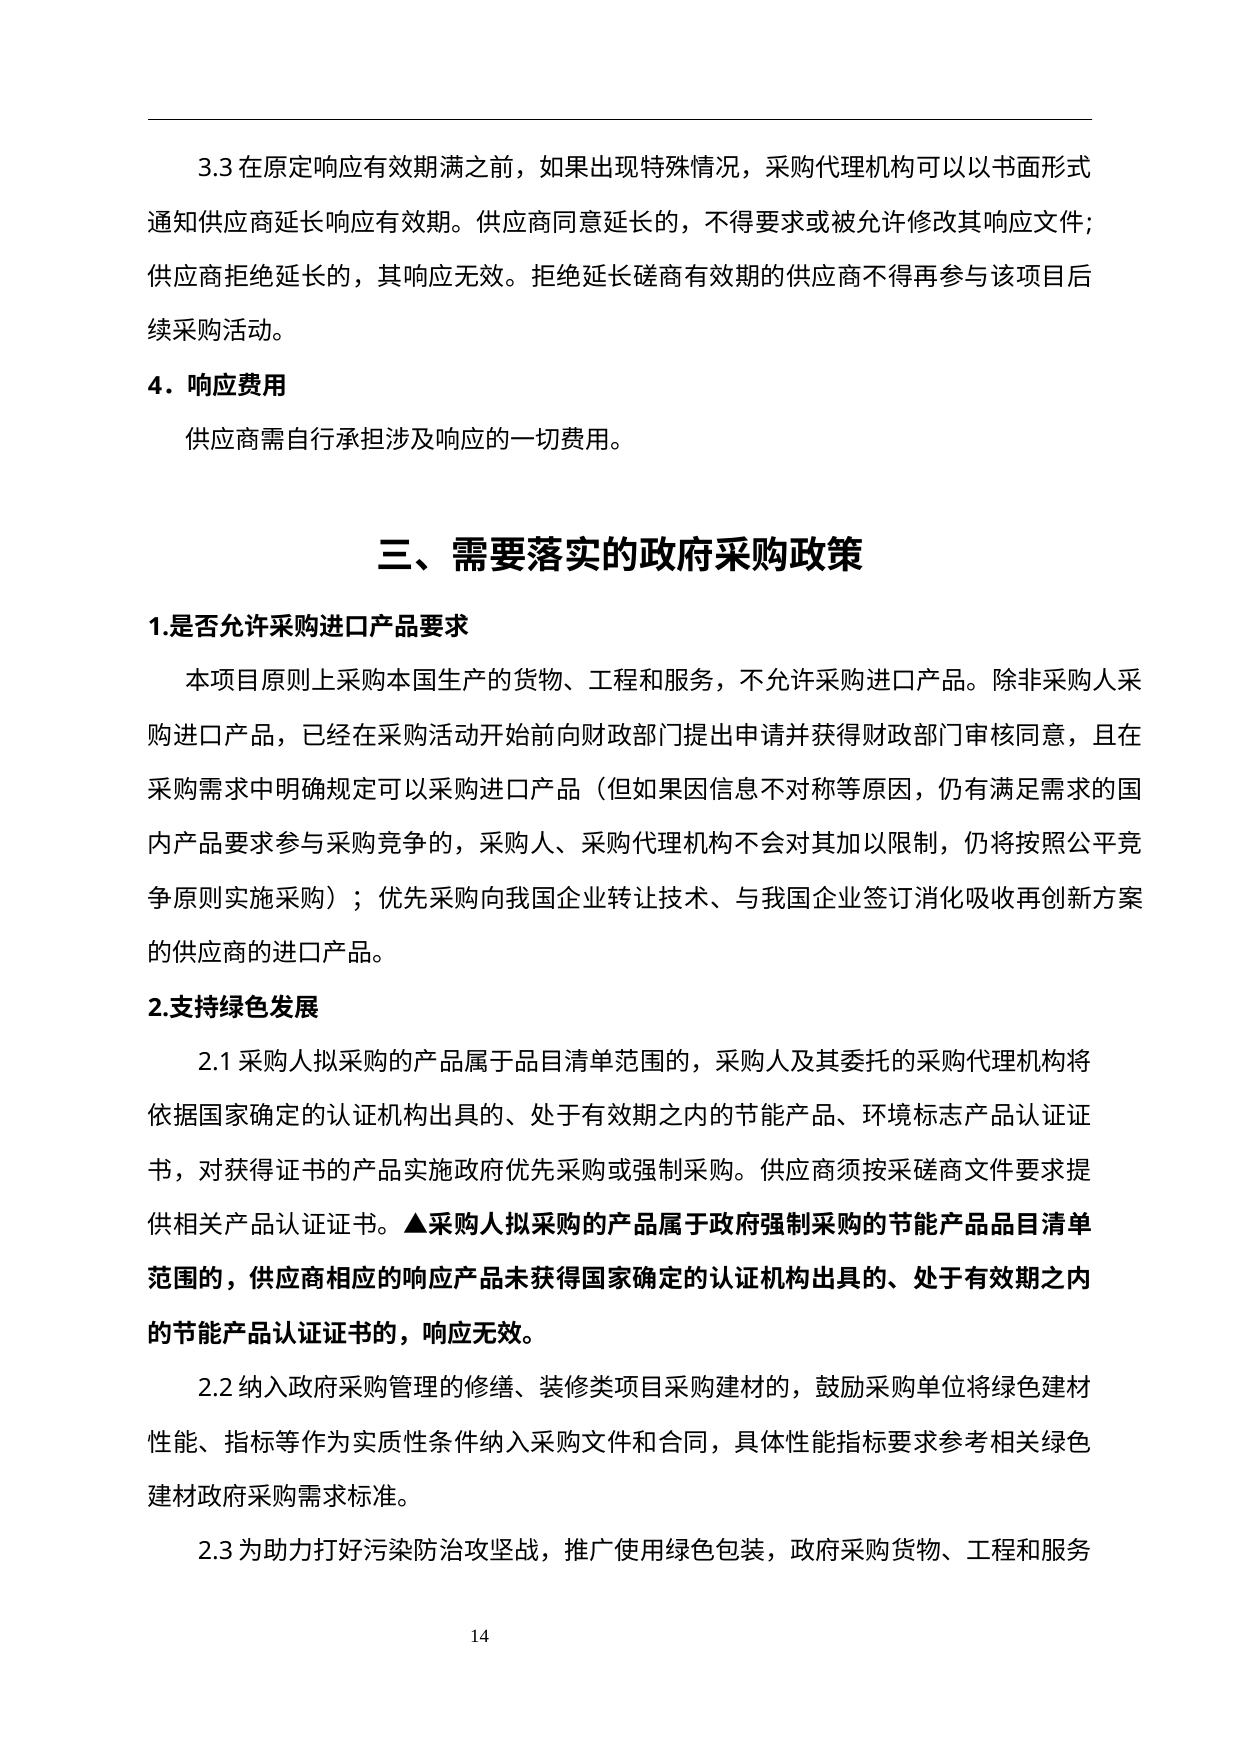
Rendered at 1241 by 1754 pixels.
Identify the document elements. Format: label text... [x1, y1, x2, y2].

subtitle 三、需要落实的政府采购政策 [148, 525, 1092, 579]
text 3.3在原定响应有效期满之前，如果出现特殊情况，采购代理机构可以以书面形式通知供应商延长响应有效期。供应商同意延长的，不得要求或被允许修改其响应文件;供应商拒绝延长的，其响应无效。拒绝延长磋商有效期的供应商不得再参与该项目后续采购活动。 [148, 148, 1092, 347]
text 1.是否允许采购进口产品要求 [148, 606, 1092, 643]
text 本项目原则上采购本国生产的货物、工程和服务，不允许采购进口产品。除非采购人采购进口产品，已经在采购活动开始前向财政部门提出申请并获得财政部门审核同意，且在采购需求中明确规定可以采购进口产品（但如果因信息不对称等原因，仍有满足需求的国内产品要求参与采购竞争的，采购人、采购代理机构不会对其加以限制，仍将按照公平竞争原则实施采购）；优先采购向我国企业转让技术、与我国企业签订消化吸收再创新方案的供应商的进口产品。 [148, 661, 1146, 969]
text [148, 1531, 1092, 1567]
text 供应商需自行承担涉及响应的一切费用。 [148, 419, 1146, 456]
text 2.支持绿色发展 [148, 987, 1092, 1023]
text 2.2纳入政府采购管理的修缮、装修类项目采购建材的，鼓励采购单位将绿色建材性能、指标等作为实质性条件纳入采购文件和合同，具体性能指标要求参考相关绿色建材政府采购需求标准。 [148, 1368, 1092, 1513]
text 2.1采购人拟采购的产品属于品目清单范围的，采购人及其委托的采购代理机构将依据国家确定的认证机构出具的、处于有效期之内的节能产品、环境标志产品认证证书，对获得证书的产品实施政府优先采购或强制采购。供应商须按采磋商文件要求提供相关产品认证证书。▲采购人拟采购的产品属于政府强制采购的节能产品品目清单范围的，供应商相应的响应产品未获得国家确定的认证机构出具的、处于有效期之内的节能产品认证证书的，响应无效。 [148, 1041, 1092, 1349]
text 4．响应费用 [148, 365, 1092, 401]
